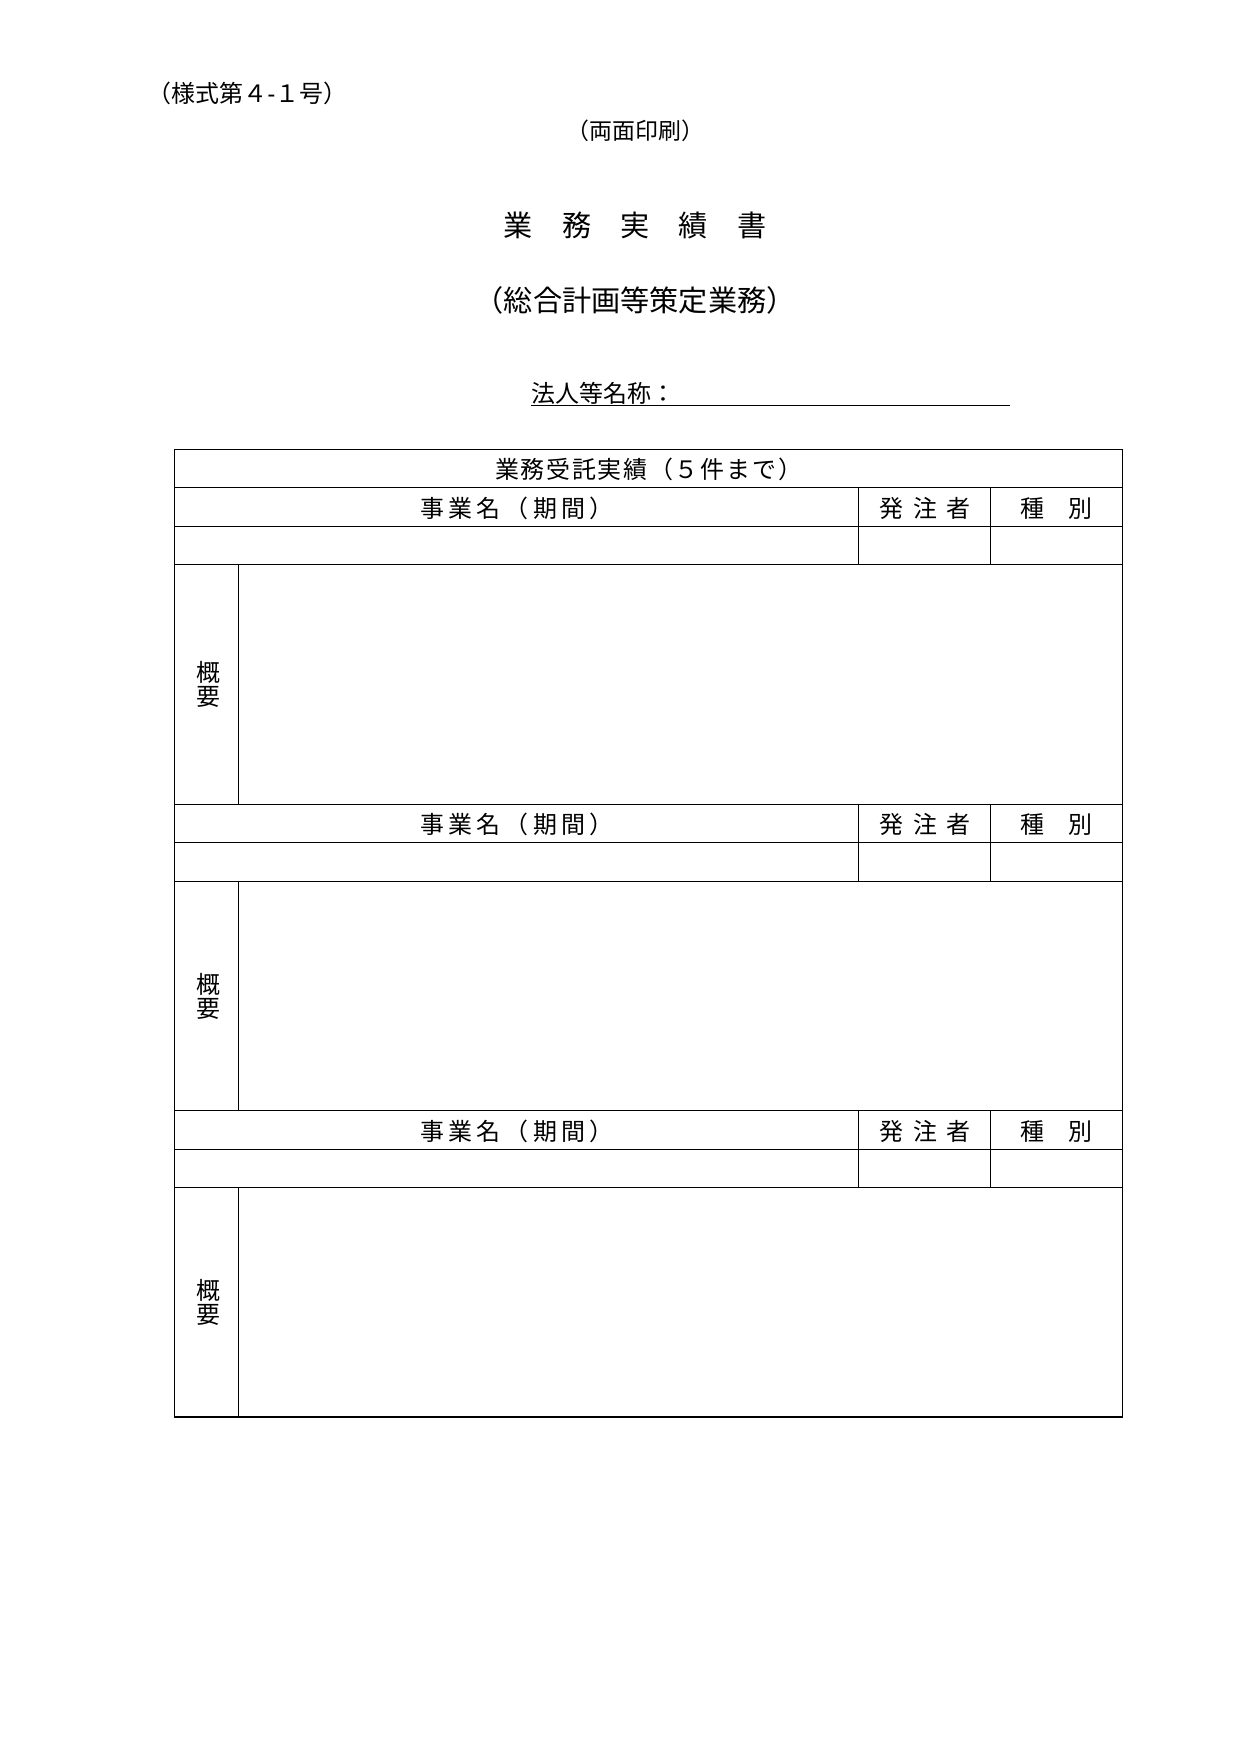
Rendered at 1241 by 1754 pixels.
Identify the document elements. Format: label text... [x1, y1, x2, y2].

text （総合計画等策定業務） [148, 261, 1122, 336]
table_cell [991, 1150, 1122, 1187]
table_cell 概要 [175, 1188, 238, 1416]
table_cell [175, 527, 858, 564]
table_header 業務受託実績（５件まで） [175, 450, 1122, 487]
table_cell [239, 1188, 1122, 1416]
table_cell 事業名（期間） [175, 488, 858, 526]
text （様式第４-１号） [148, 74, 1122, 111]
text 業 務 実 績 書 [148, 186, 1122, 261]
table_cell 発注者 [859, 805, 990, 842]
table_cell 種 別 [991, 1111, 1122, 1148]
table_cell [859, 1150, 990, 1187]
table_cell [239, 882, 1122, 1110]
table_cell [991, 527, 1122, 564]
table_cell 事業名（期間） [175, 805, 858, 842]
table_cell [991, 843, 1122, 881]
table_cell [175, 843, 858, 881]
table_cell [859, 527, 990, 564]
table_cell [239, 565, 1122, 804]
table_cell 事業名（期間） [175, 1111, 858, 1148]
text （両面印刷） [148, 111, 1122, 149]
table_cell [859, 843, 990, 881]
table_cell [175, 1150, 858, 1187]
text 法人等名称： [148, 374, 1026, 411]
table_cell 発注者 [859, 1111, 990, 1148]
table_cell 種 別 [991, 805, 1122, 842]
table_cell 概要 [175, 882, 238, 1110]
table_cell 種 別 [991, 488, 1122, 526]
table_cell 概要 [175, 565, 238, 804]
table_cell 発注者 [859, 488, 990, 526]
